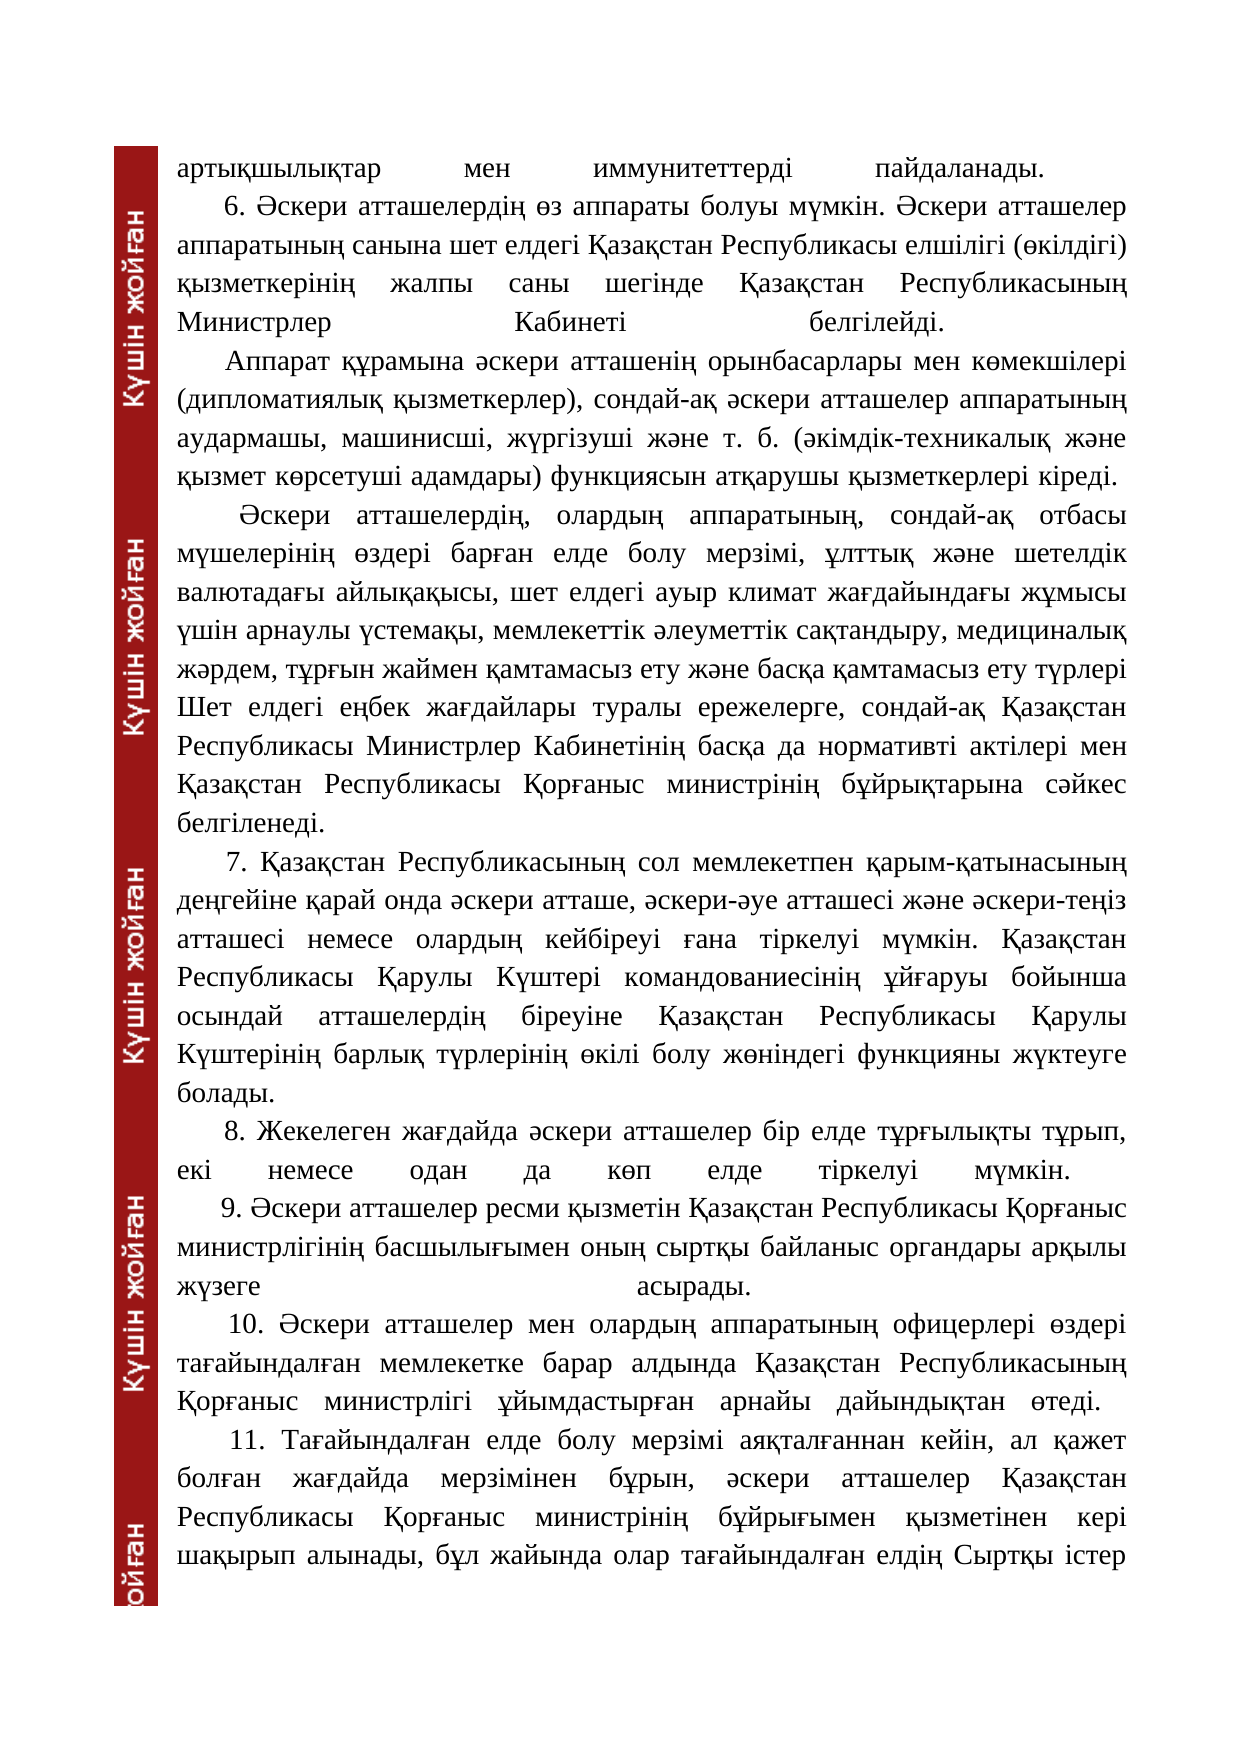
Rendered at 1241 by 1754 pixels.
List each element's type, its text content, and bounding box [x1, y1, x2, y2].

picture [114, 146, 158, 150]
picture [114, 1571, 158, 1606]
